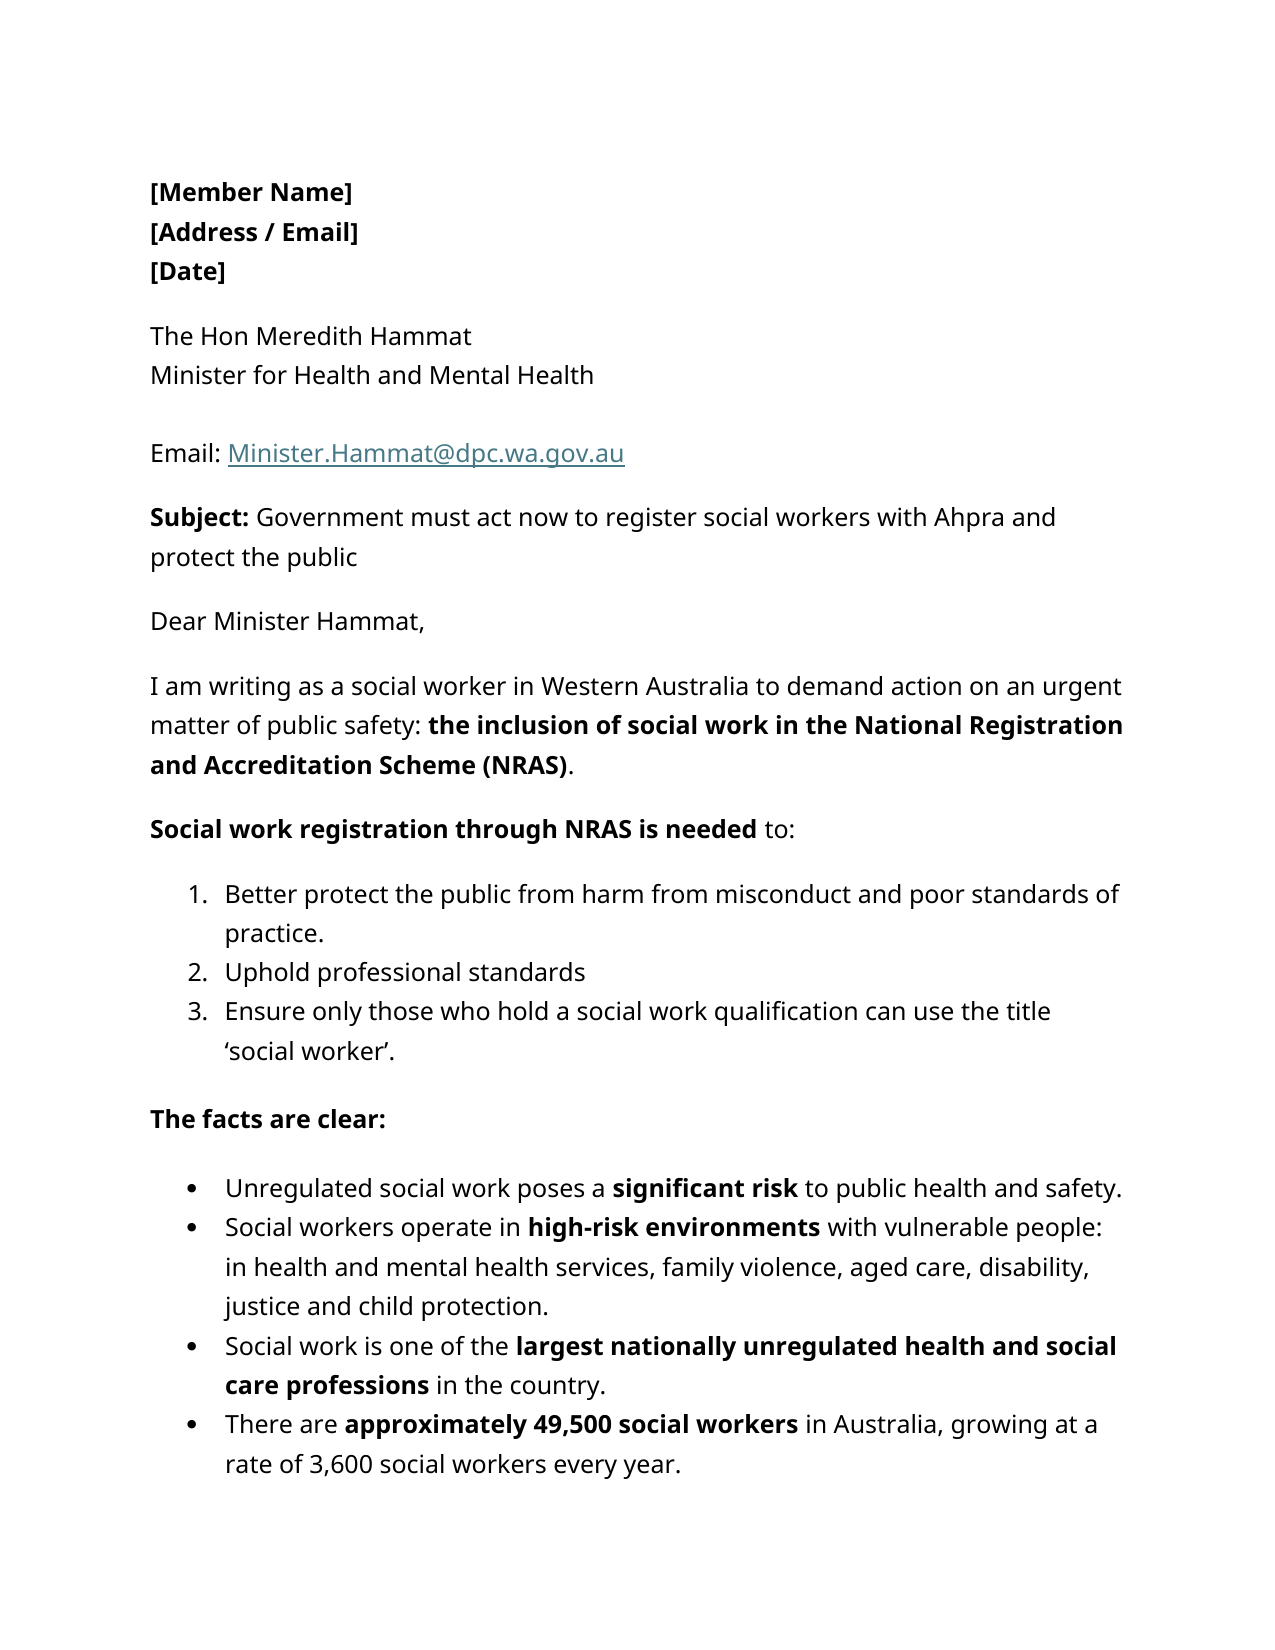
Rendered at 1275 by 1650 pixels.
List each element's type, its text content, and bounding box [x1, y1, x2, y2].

list Social workers operate in high-risk environments with vulnerable people: in health and mental health services, family violence, aged care, disability, justice and child protection. [187, 1210, 1125, 1323]
text Social work registration through NRAS is needed to: [150, 812, 1125, 846]
list Uphold professional standards [187, 955, 1125, 989]
text Dear Minister Hammat, [150, 604, 1125, 638]
list Unregulated social work poses a significant risk to public health and safety. [187, 1170, 1125, 1204]
text Subject: Government must act now to register social workers with Ahpra and protect the public [150, 500, 1125, 574]
list Social work is one of the largest nationally unregulated health and social care professions in the country. [187, 1328, 1125, 1402]
list There are approximately 49,500 social workers in Australia, growing at a rate of 3,600 social workers every year. [187, 1407, 1125, 1481]
text Minister for Health and Mental Health [150, 358, 1125, 392]
subtitle The facts are clear: [150, 1102, 1125, 1136]
text Email: Minister.Hammat@dpc.wa.gov.au [150, 436, 1125, 470]
text [Member Name] [Address / Email] [Date] [150, 175, 1125, 288]
text The Hon Meredith Hammat [150, 318, 1125, 352]
list Ensure only those who hold a social work qualification can use the title ‘social worker’. [187, 994, 1125, 1067]
list Better protect the public from harm from misconduct and poor standards of practice. [187, 876, 1125, 950]
text I am writing as a social worker in Western Australia to demand action on an urgent matter of public safety: the inclusion of social work in the National Registration and Accreditation Scheme (NRAS). [150, 668, 1125, 782]
